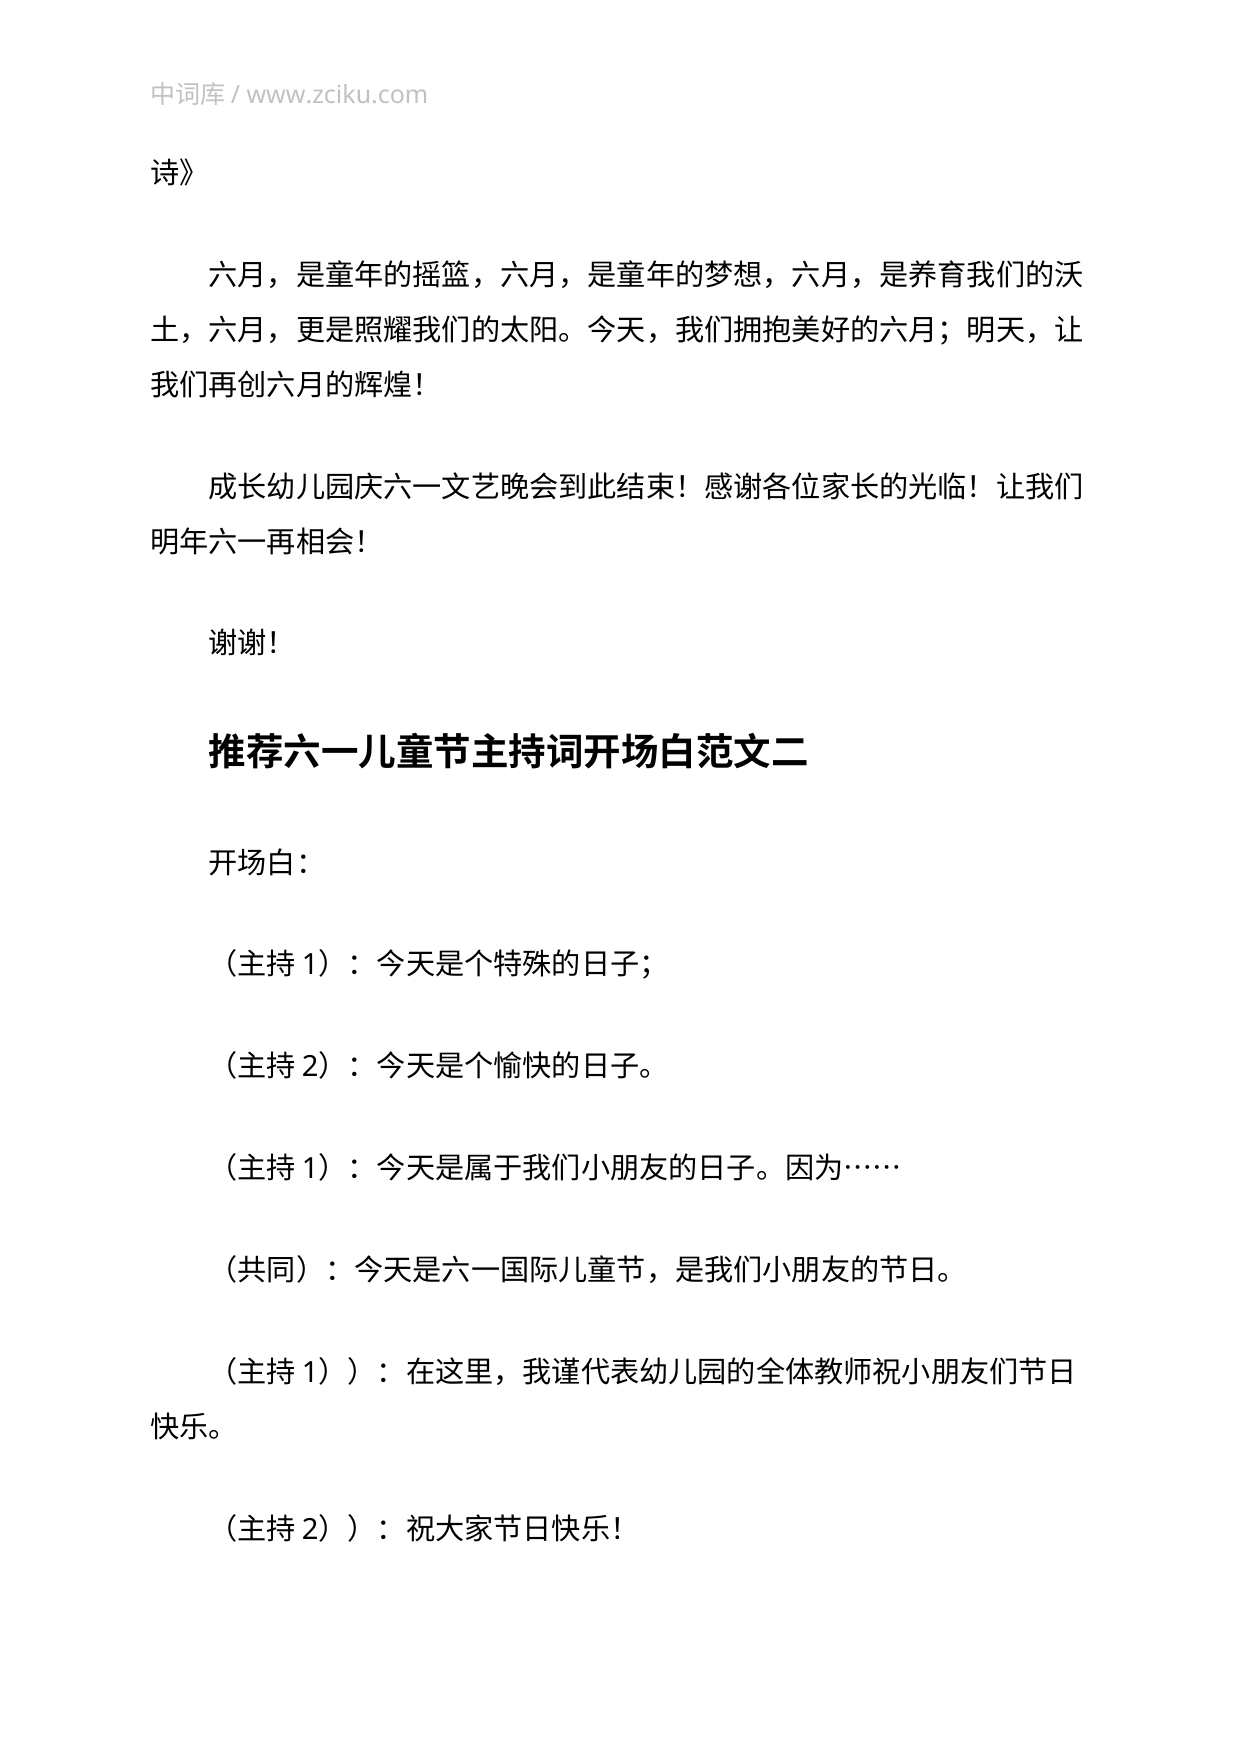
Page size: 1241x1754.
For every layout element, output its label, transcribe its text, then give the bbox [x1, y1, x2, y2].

text （主持2）：今天是个愉快的日子。 [150, 1043, 1090, 1085]
text 开场白： [150, 839, 1090, 881]
text （主持1））：在这里，我谨代表幼儿园的全体教师祝小朋友们节日快乐。 [150, 1349, 1090, 1446]
text 六月，是童年的摇篮，六月，是童年的梦想，六月，是养育我们的沃土，六月，更是照耀我们的太阳。今天，我们拥抱美好的六月；明天，让我们再创六月的辉煌！ [150, 252, 1090, 404]
text （共同）：今天是六一国际儿童节，是我们小朋友的节日。 [150, 1247, 1090, 1289]
text （主持2））：祝大家节日快乐！ [150, 1505, 1090, 1548]
text 谢谢！ [150, 620, 1090, 662]
text （主持1）：今天是个特殊的日子； [150, 941, 1090, 983]
text 推荐六一儿童节主持词开场白范文二 [150, 722, 1090, 776]
text （主持1）：今天是属于我们小朋友的日子。因为…… [150, 1145, 1090, 1187]
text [150, 150, 1090, 192]
text 成长幼儿园庆六一文艺晚会到此结束！感谢各位家长的光临！让我们明年六一再相会！ [150, 463, 1090, 561]
